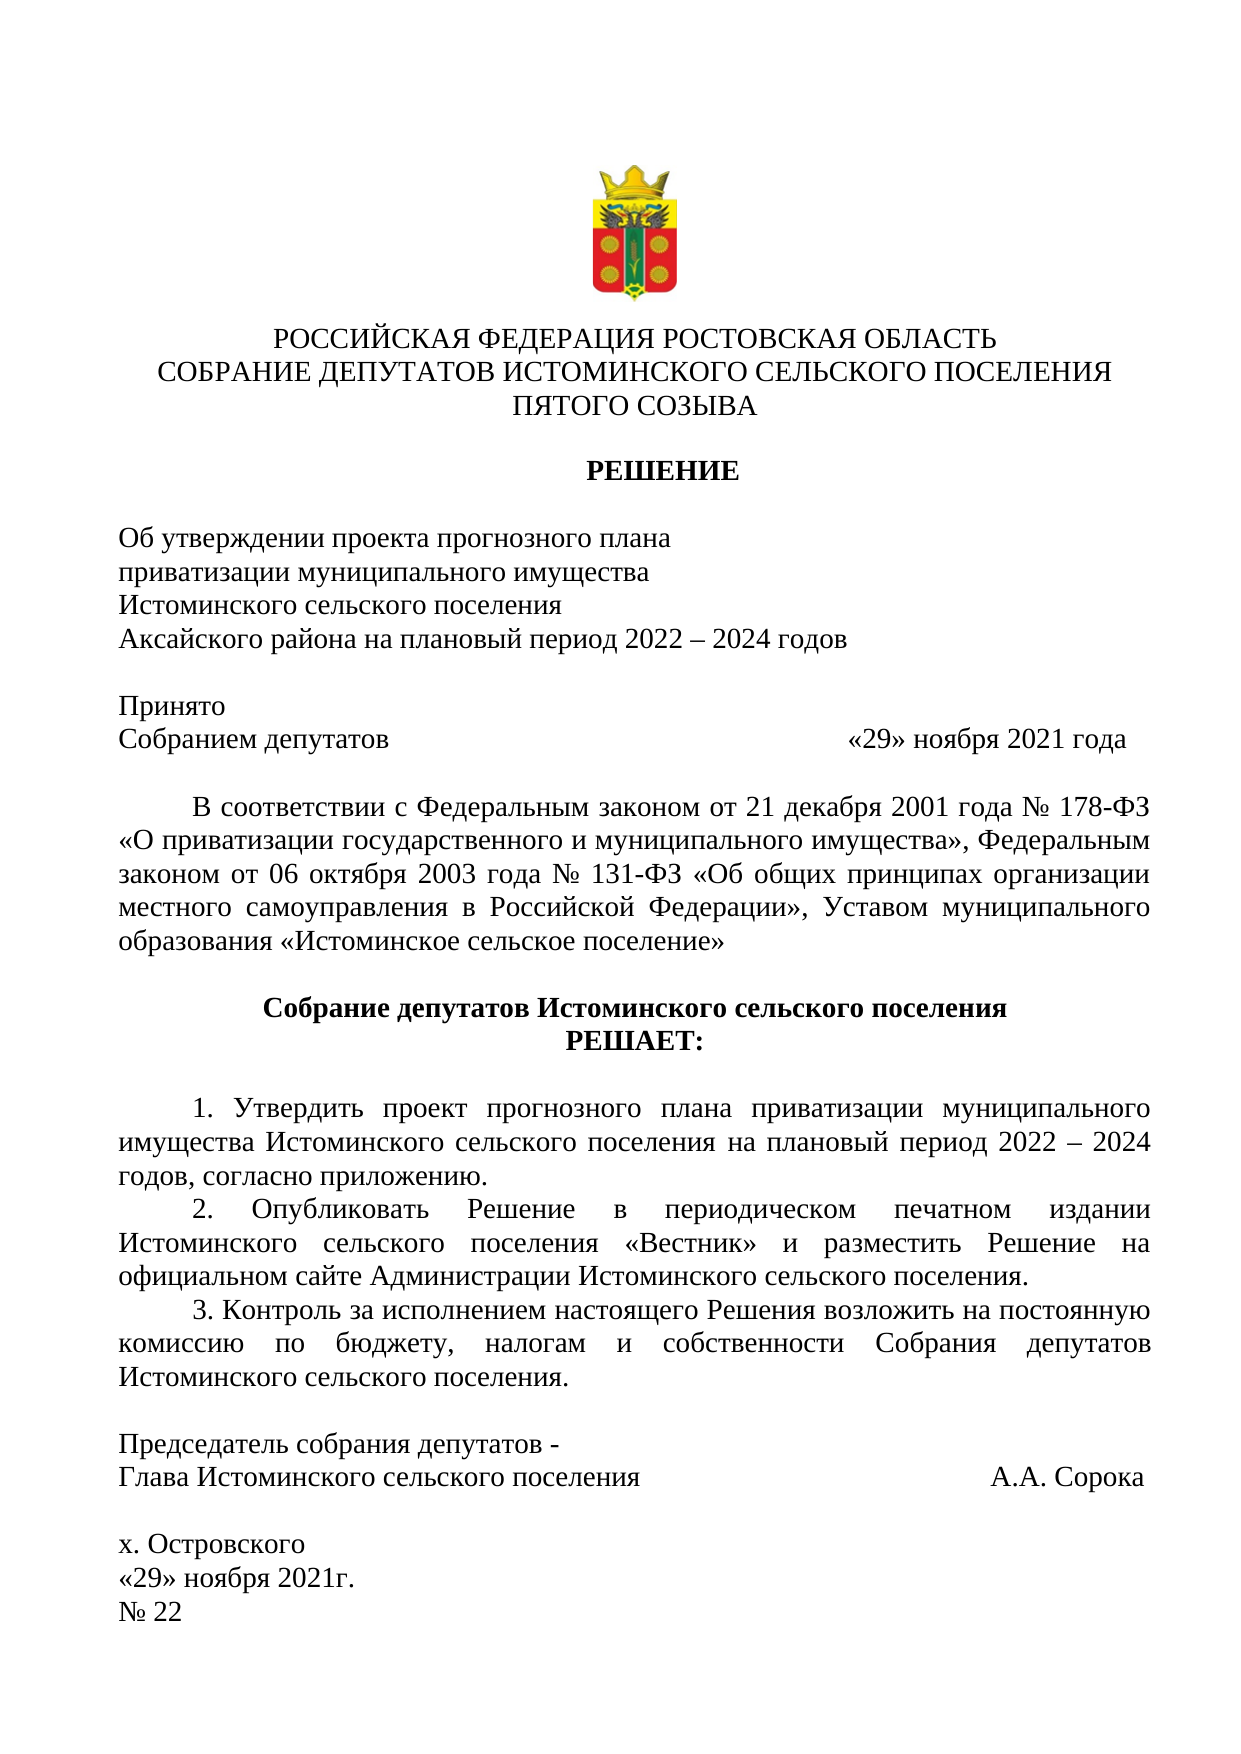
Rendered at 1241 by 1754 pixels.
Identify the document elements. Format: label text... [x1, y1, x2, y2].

text Собрание депутатов Истоминского сельского поселения РЕШАЕТ: [118, 990, 1152, 1057]
text 1. Утвердить проект прогнозного плана приватизации муниципального имущества Истоминского сельского поселения на плановый период 2022 – 2024 годов, согласно приложению. [118, 1091, 1152, 1191]
text РОССИЙСКАЯ ФЕДЕРАЦИЯ РОСТОВСКАЯ ОБЛАСТЬ [118, 321, 1152, 354]
text ПЯТОГО СОЗЫВА [118, 388, 1152, 421]
text «29» ноября 2021г. [118, 1560, 1152, 1594]
text РЕШЕНИЕ [118, 455, 1152, 487]
text Аксайского района на плановый период 2022 – 2024 годов [118, 621, 1152, 654]
text Об утверждении проекта прогнозного плана [118, 520, 1152, 554]
text 2. Опубликовать Решение в периодическом печатном издании Истоминского сельского поселения «Вестник» и разместить Решение на официальном сайте Администрации Истоминского сельского поселения. [118, 1191, 1152, 1292]
text приватизации муниципального имущества [118, 554, 1152, 587]
text Истоминского сельского поселения [118, 587, 1152, 621]
text х. Островского [118, 1527, 1152, 1560]
text № 22 [118, 1594, 1152, 1627]
text Собранием депутатов «29» ноября 2021 года [118, 722, 1152, 755]
text В соответствии с Федеральным законом от 21 декабря 2001 года № 178-ФЗ «О приватизации государственного и муниципального имущества», Федеральным законом от 06 октября 2003 года № 131-ФЗ «Об общих принципах организации местного самоуправления в Российской Федерации», Уставом муниципального образования «Истоминское сельское поселение» [118, 789, 1152, 956]
picture [592, 165, 677, 302]
text СОБРАНИЕ ДЕПУТАТОВ ИСТОМИНСКОГО СЕЛЬСКОГО ПОСЕЛЕНИЯ [118, 354, 1152, 388]
text Принято [118, 688, 1152, 722]
text 3. Контроль за исполнением настоящего Решения возложить на постоянную комиссию по бюджету, налогам и собственности Собрания депутатов Истоминского сельского поселения. [118, 1292, 1152, 1392]
text Председатель собрания депутатов - Глава Истоминского сельского поселения А.А. Сорока [118, 1426, 1152, 1493]
